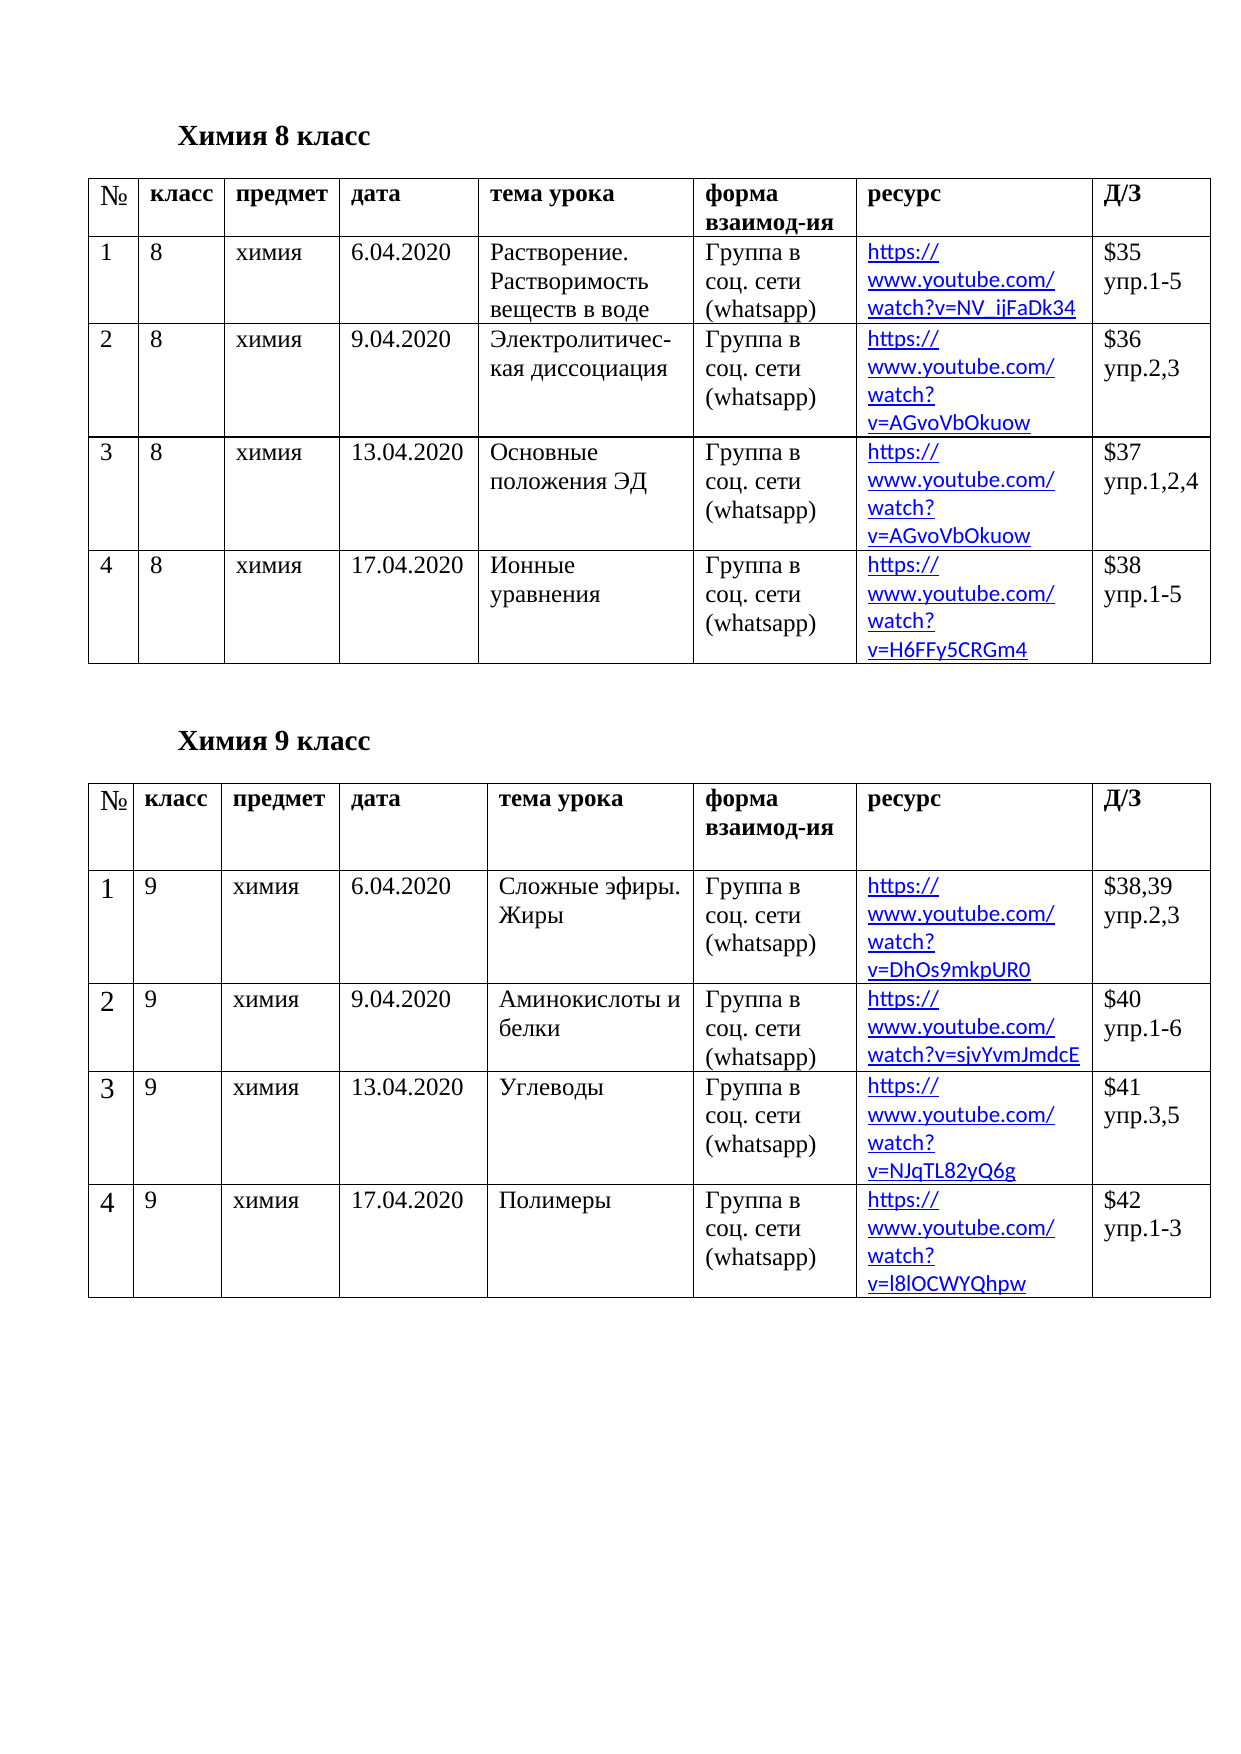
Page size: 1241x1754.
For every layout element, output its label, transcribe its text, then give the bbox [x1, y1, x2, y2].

table_cell Группа в соц. cети (whatsapp) [694, 871, 856, 983]
table_cell 3 [89, 1072, 133, 1184]
table_cell 8 [139, 324, 224, 436]
table_cell 17.04.2020 [340, 551, 478, 663]
table_cell $40 упр.1-6 [1093, 984, 1210, 1071]
table_header форма взаимод-ия [694, 784, 856, 870]
table_cell $37 упр.1,2,4 [1093, 438, 1210, 549]
table_cell 2 [89, 324, 138, 436]
table_header предмет [222, 784, 339, 870]
table_cell https://www.youtube.com/watch?v=H6FFy5CRGm4 [857, 551, 1092, 663]
table_cell 1 [89, 237, 138, 323]
table_cell Группа в соц. cети (whatsapp) [694, 984, 856, 1071]
table_header тема урока [479, 179, 693, 236]
table_cell $35 упр.1-5 [1093, 237, 1210, 323]
table_cell $41 упр.3,5 [1093, 1072, 1210, 1184]
table_cell химия [222, 1072, 339, 1184]
table_cell Группа в соц. cети (whatsapp) [694, 1072, 856, 1184]
table_cell $36 упр.2,3 [1093, 324, 1210, 436]
table_cell 6.04.2020 [340, 237, 478, 323]
table_cell Растворение. Растворимость веществ в воде [479, 237, 693, 323]
text Химия 9 класс [177, 723, 1152, 757]
table_cell https://www.youtube.com/watch?v=AGvoVbOkuow [857, 324, 1092, 436]
table_cell https://www.youtube.com/watch?v=sjvYvmJmdcE [857, 984, 1092, 1071]
table_cell 2 [89, 984, 133, 1071]
table_cell химия [225, 438, 339, 549]
table_cell Группа в соц. cети (whatsapp) [694, 1185, 856, 1297]
table_header форма взаимод-ия [694, 179, 856, 236]
table_cell $42 упр.1-3 [1093, 1185, 1210, 1297]
table_cell https://www.youtube.com/watch?v=l8lOCWYQhpw [857, 1185, 1092, 1297]
table_cell https://www.youtube.com/watch?v=DhOs9mkpUR0 [857, 871, 1092, 983]
table_cell $38,39 упр.2,3 [1093, 871, 1210, 983]
table_cell Ионные уравнения [479, 551, 693, 663]
table_cell Основные положения ЭД [479, 438, 693, 549]
table_cell Группа в соц. cети (whatsapp) [694, 438, 856, 549]
table_header класс [134, 784, 221, 870]
table_header ресурс [857, 179, 1092, 236]
table_cell 9.04.2020 [340, 324, 478, 436]
table_cell Сложные эфиры. Жиры [488, 871, 693, 983]
table_cell https://www.youtube.com/watch?v=AGvoVbOkuow [857, 438, 1092, 549]
table_header тема урока [488, 784, 693, 870]
table_cell Группа в соц. cети (whatsapp) [694, 551, 856, 663]
table_cell 9.04.2020 [340, 984, 487, 1071]
table_cell 9 [134, 871, 221, 983]
table_cell химия [222, 1185, 339, 1297]
table_cell Электролитичес-кая диссоциация [479, 324, 693, 436]
table_header № [89, 179, 138, 236]
table_cell 1 [89, 871, 133, 983]
table_header ресурс [857, 784, 1092, 870]
table_cell https://www.youtube.com/watch?v=NJqTL82yQ6g [857, 1072, 1092, 1184]
table_cell химия [225, 324, 339, 436]
table_header предмет [225, 179, 339, 236]
table_cell Углеводы [488, 1072, 693, 1184]
table_cell химия [222, 871, 339, 983]
table_cell 9 [134, 1072, 221, 1184]
table_header № [89, 784, 133, 870]
table_header дата [340, 784, 487, 870]
table_cell Полимеры [488, 1185, 693, 1297]
table_header дата [340, 179, 478, 236]
table_cell 6.04.2020 [340, 871, 487, 983]
text Химия 8 класс [177, 118, 1152, 152]
table_cell 13.04.2020 [340, 1072, 487, 1184]
table_header Д/З [1093, 784, 1210, 870]
table_cell Группа в соц. cети (whatsapp) [694, 324, 856, 436]
table_cell 3 [89, 438, 138, 549]
table_cell 8 [139, 551, 224, 663]
table_header Д/З [1093, 179, 1210, 236]
table_cell химия [225, 551, 339, 663]
table_header класс [139, 179, 224, 236]
table_cell 8 [139, 438, 224, 549]
table_cell 4 [89, 1185, 133, 1297]
table_cell $38 упр.1-5 [1093, 551, 1210, 663]
table_cell 4 [89, 551, 138, 663]
table_cell Аминокислоты и белки [488, 984, 693, 1071]
table_cell 13.04.2020 [340, 438, 478, 549]
table_cell https://www.youtube.com/watch?v=NV_ijFaDk34 [857, 237, 1092, 323]
table_cell химия [222, 984, 339, 1071]
table_cell химия [225, 237, 339, 323]
table_cell 8 [139, 237, 224, 323]
table_cell 9 [134, 1185, 221, 1297]
table_cell Группа в соц. cети (whatsapp) [694, 237, 856, 323]
table_cell 17.04.2020 [340, 1185, 487, 1297]
table_cell 9 [134, 984, 221, 1071]
